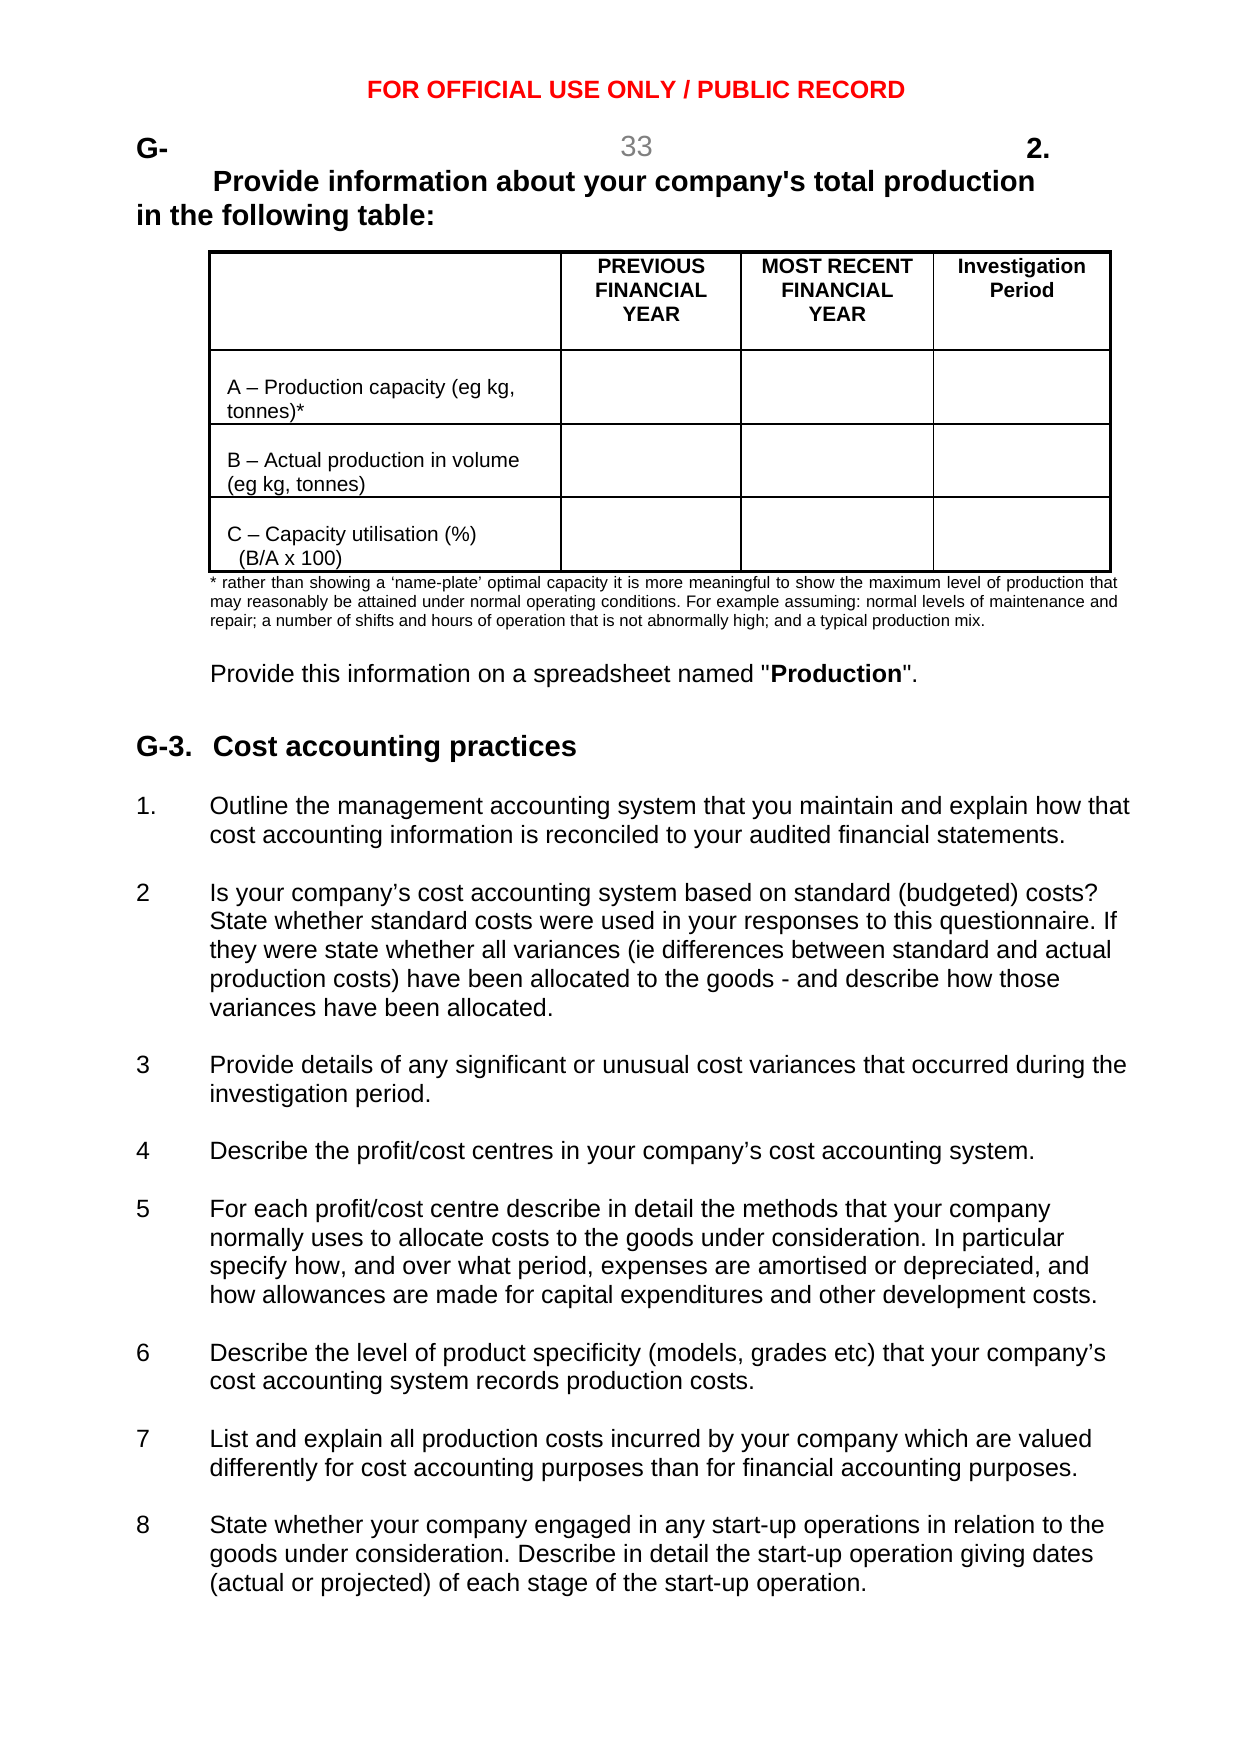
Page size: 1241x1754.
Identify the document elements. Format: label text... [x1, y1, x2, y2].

table_cell [934, 498, 1109, 570]
table_cell [562, 425, 740, 496]
text Provide this information on a spreadsheet named "Production". [210, 659, 1134, 688]
table_cell [742, 425, 933, 496]
table_cell [562, 498, 740, 570]
list Is your company’s cost accounting system based on standard (budgeted) costs? State whether standard costs were used in your responses to this questionnaire. If they were state whether all variances (ie differences between standard and actual production costs) have been allocated to the goods - and describe how those variances have been allocated. [136, 878, 1141, 1021]
table_header [211, 254, 560, 349]
list Describe the profit/cost centres in your company’s cost accounting system. [136, 1136, 1141, 1165]
table_header Investigation Period [934, 254, 1109, 349]
table_header MOST RECENT FINANCIAL YEAR [742, 254, 933, 349]
text * rather than showing a ‘name-plate’ optimal capacity it is more meaningful to show the maximum level of production that may reasonably be attained under normal operating conditions. For example assuming: normal levels of maintenance and repair; a number of shifts and hours of operation that is not abnormally high; and a typical production mix. [210, 573, 1119, 630]
table_cell [742, 498, 933, 570]
table_cell B – Actual production in volume (eg kg, tonnes) [211, 425, 560, 496]
subtitle G-2. Provide information about your company's total production in the following table: [136, 131, 1063, 231]
list Describe the level of product specificity (models, grades etc) that your company’s cost accounting system records production costs. [136, 1338, 1141, 1395]
table_cell [934, 425, 1109, 496]
list List and explain all production costs incurred by your company which are valued differently for cost accounting purposes than for financial accounting purposes. [136, 1424, 1141, 1481]
list Outline the management accounting system that you maintain and explain how that cost accounting information is reconciled to your audited financial statements. [136, 791, 1141, 849]
table_cell [934, 351, 1109, 423]
subtitle G-3. Cost accounting practices [136, 729, 1063, 763]
table_cell C – Capacity utilisation (%) (B/A x 100) [211, 498, 560, 570]
list Provide details of any significant or unusual cost variances that occurred during the investigation period. [136, 1050, 1141, 1108]
table_header PREVIOUS FINANCIAL YEAR [562, 254, 740, 349]
table_cell [742, 351, 933, 423]
list State whether your company engaged in any start-up operations in relation to the goods under consideration. Describe in detail the start-up operation giving dates (actual or projected) of each stage of the start-up operation. [136, 1510, 1141, 1596]
table_cell A – Production capacity (eg kg, tonnes)* [211, 351, 560, 423]
list For each profit/cost centre describe in detail the methods that your company normally uses to allocate costs to the goods under consideration. In particular specify how, and over what period, expenses are amortised or depreciated, and how allowances are made for capital expenditures and other development costs. [136, 1194, 1141, 1309]
table_cell [562, 351, 740, 423]
